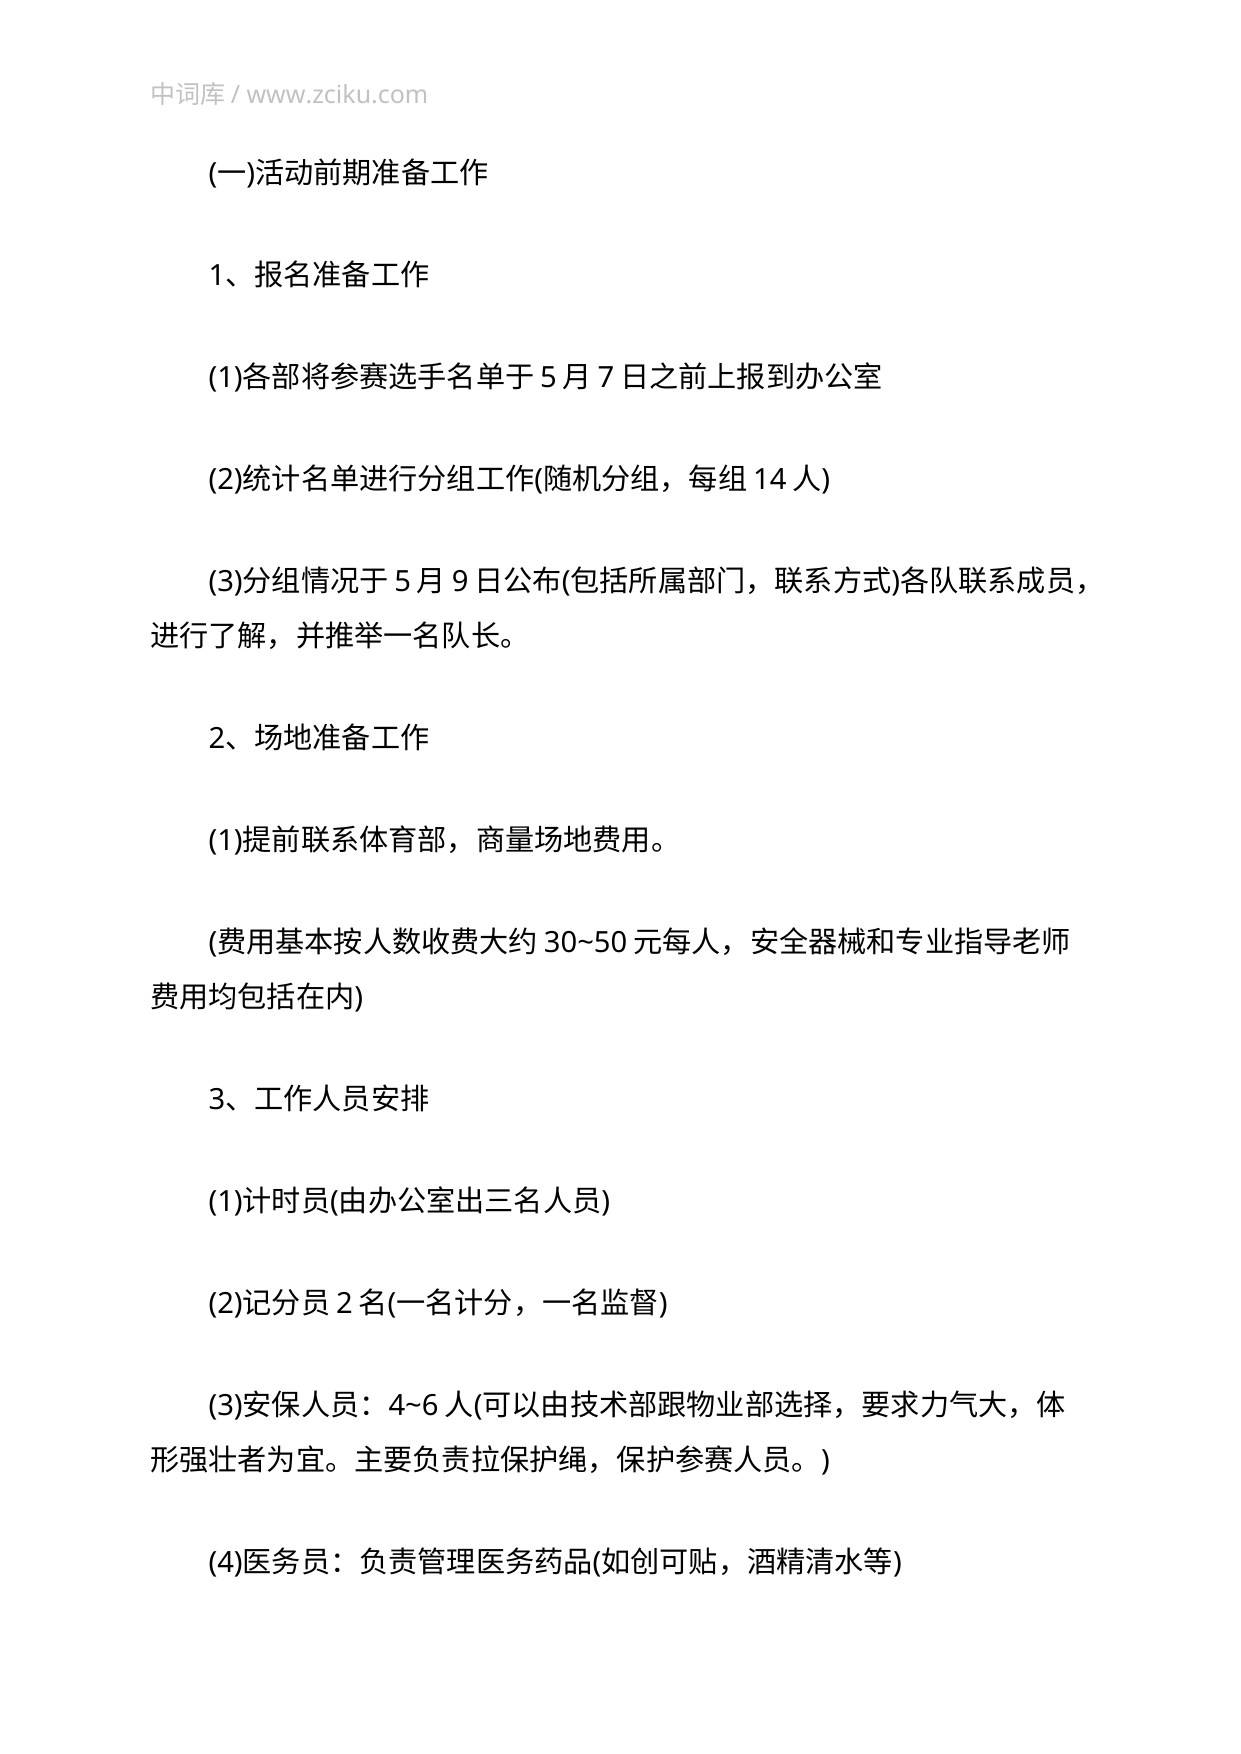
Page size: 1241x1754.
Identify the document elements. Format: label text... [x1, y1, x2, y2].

text (1)计时员(由办公室出三名人员) [150, 1178, 1090, 1220]
text 3、工作人员安排 [150, 1076, 1090, 1118]
text (一)活动前期准备工作 [150, 150, 1090, 192]
text (2)记分员2名(一名计分，一名监督) [150, 1279, 1090, 1322]
text 1、报名准备工作 [150, 252, 1090, 294]
text (3)安保人员：4~6人(可以由技术部跟物业部选择，要求力气大，体形强壮者为宜。主要负责拉保护绳，保护参赛人员。) [150, 1382, 1090, 1479]
text (4)医务员：负责管理医务药品(如创可贴，酒精清水等) [150, 1538, 1090, 1581]
text (1)提前联系体育部，商量场地费用。 [150, 817, 1090, 859]
text (3)分组情况于5月9日公布(包括所属部门，联系方式)各队联系成员，进行了解，并推举一名队长。 [150, 558, 1090, 655]
text (2)统计名单进行分组工作(随机分组，每组14人) [150, 456, 1090, 498]
text 2、场地准备工作 [150, 715, 1090, 757]
text (费用基本按人数收费大约30~50元每人，安全器械和专业指导老师费用均包括在内) [150, 919, 1090, 1016]
text (1)各部将参赛选手名单于5月7日之前上报到办公室 [150, 354, 1090, 396]
